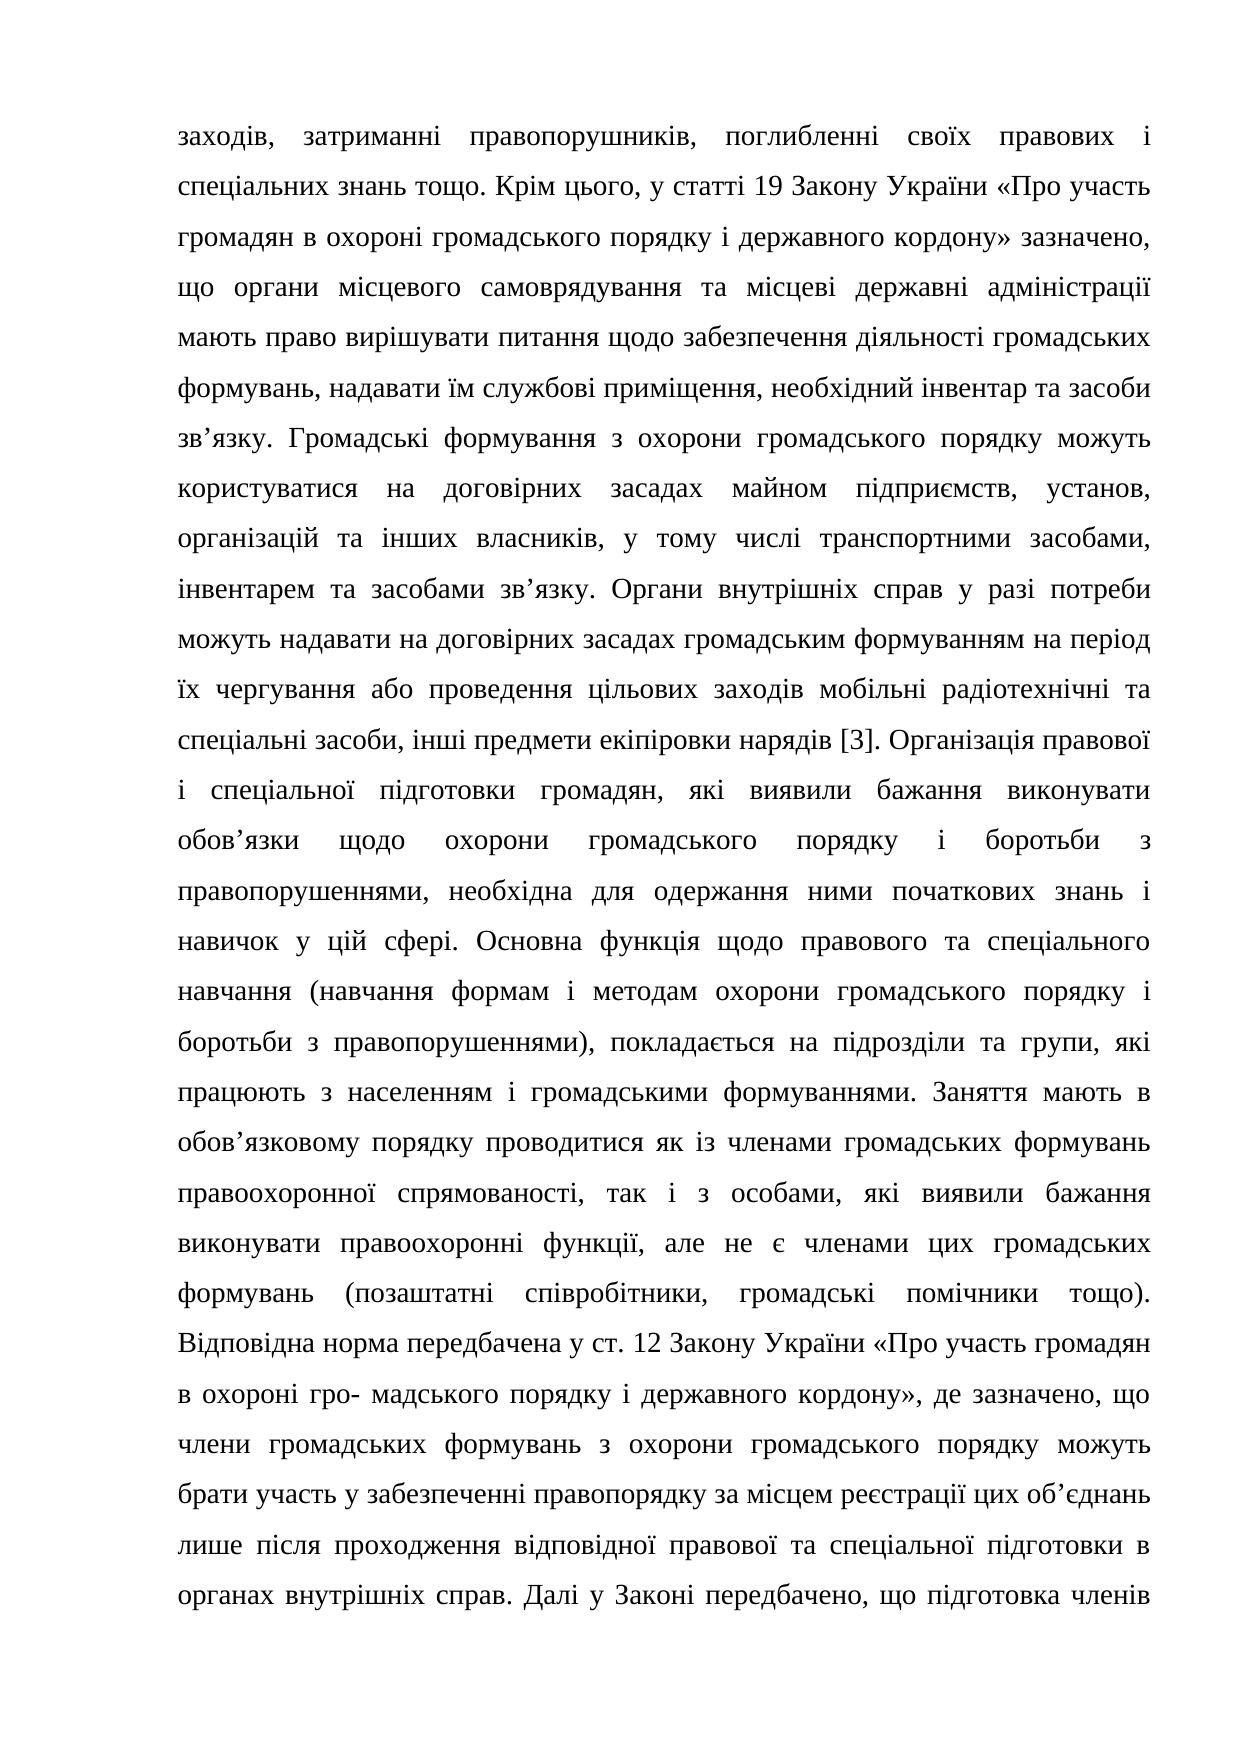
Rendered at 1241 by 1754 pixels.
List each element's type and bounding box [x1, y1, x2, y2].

list [177, 118, 1152, 1611]
